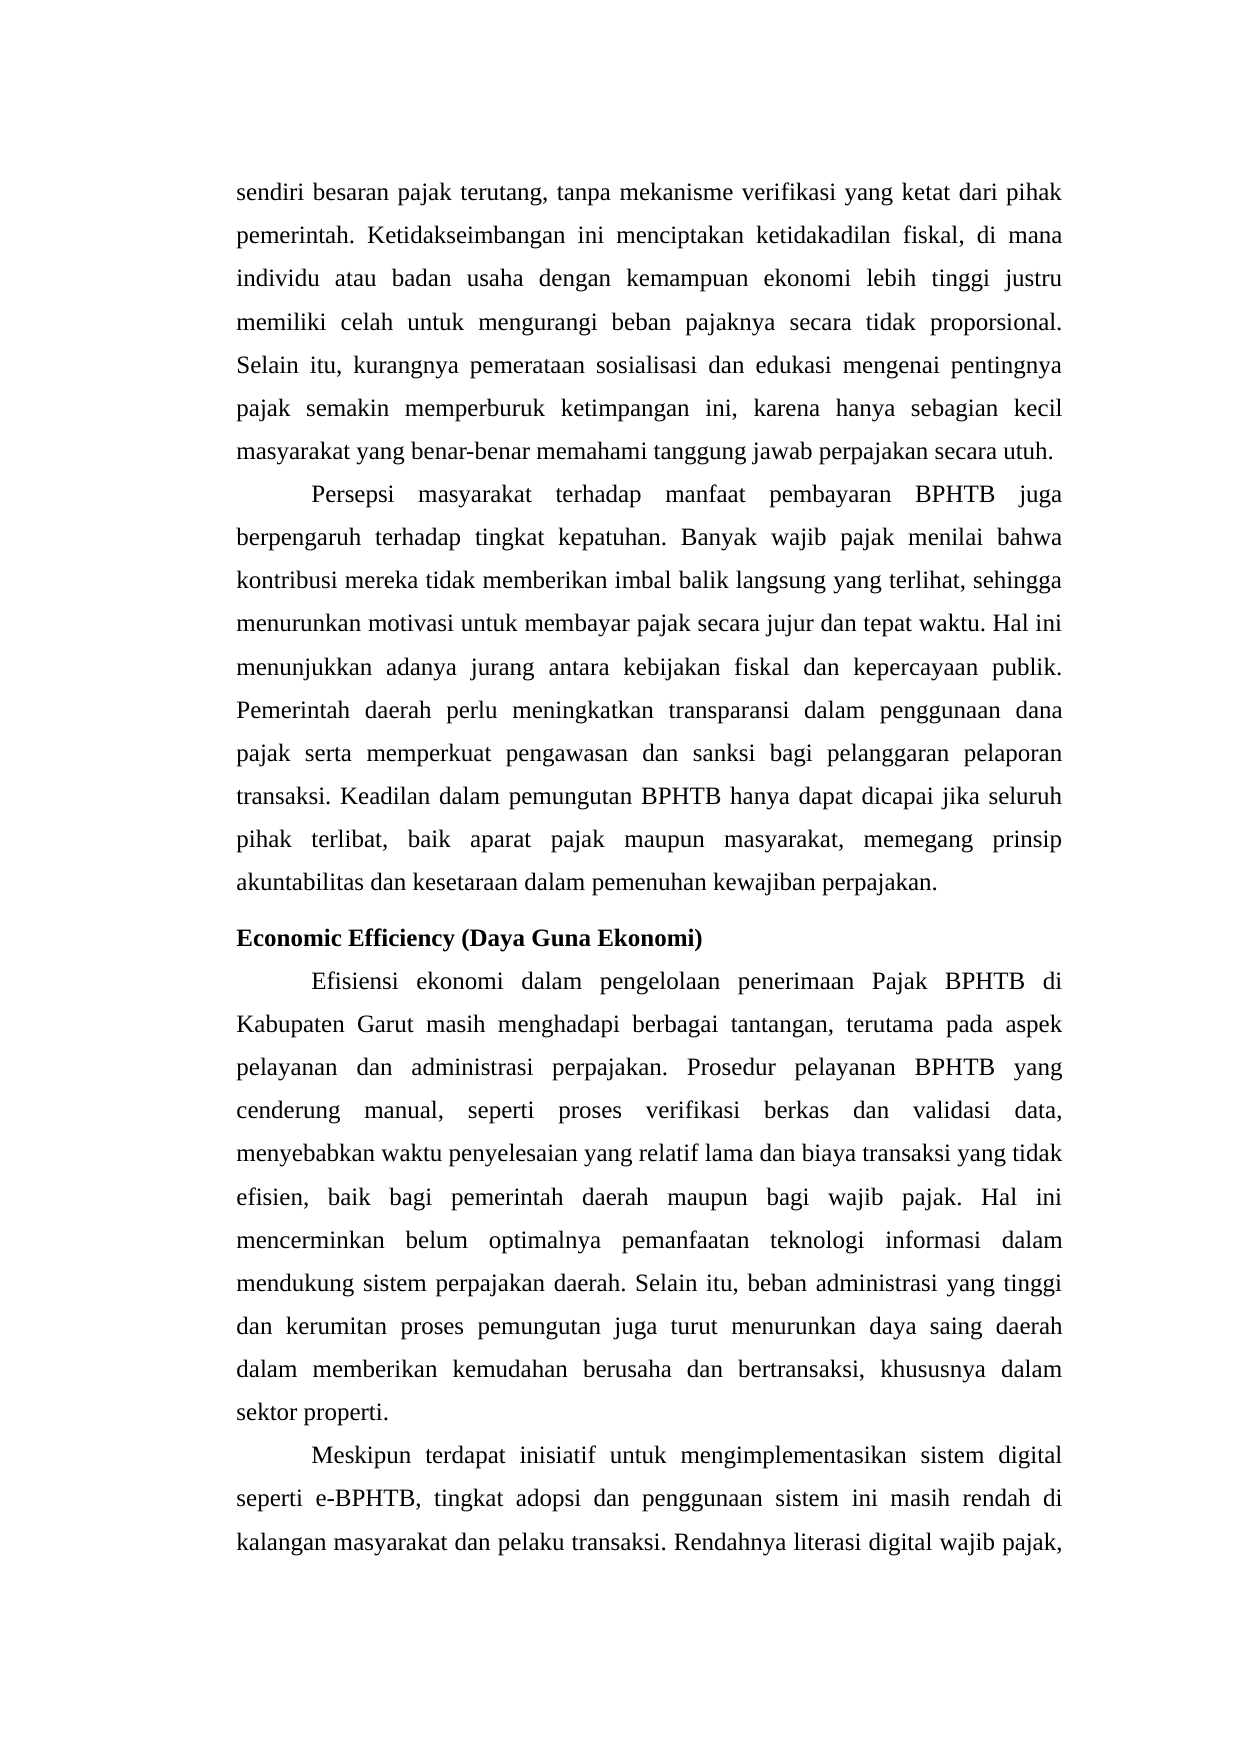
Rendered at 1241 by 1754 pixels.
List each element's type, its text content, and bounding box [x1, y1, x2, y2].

subtitle Economic Efficiency (Daya Guna Ekonomi) [236, 923, 1063, 952]
text Persepsi masyarakat terhadap manfaat pembayaran BPHTB juga berpengaruh terhadap tingkat kepatuhan. Banyak wajib pajak menilai bahwa kontribusi mereka tidak memberikan imbal balik langsung yang terlihat, sehingga menurunkan motivasi untuk membayar pajak secara jujur dan tepat waktu. Hal ini menunjukkan adanya jurang antara kebijakan fiskal dan kepercayaan publik. Pemerintah daerah perlu meningkatkan transparansi dalam penggunaan dana pajak serta memperkuat pengawasan dan sanksi bagi pelanggaran pelaporan transaksi. Keadilan dalam pemungutan BPHTB hanya dapat dicapai jika seluruh pihak terlibat, baik aparat pajak maupun masyarakat, memegang prinsip akuntabilitas dan kesetaraan dalam pemenuhan kewajiban perpajakan. [236, 479, 1063, 896]
text Efisiensi ekonomi dalam pengelolaan penerimaan Pajak BPHTB di Kabupaten Garut masih menghadapi berbagai tantangan, terutama pada aspek pelayanan dan administrasi perpajakan. Prosedur pelayanan BPHTB yang cenderung manual, seperti proses verifikasi berkas dan validasi data, menyebabkan waktu penyelesaian yang relatif lama dan biaya transaksi yang tidak efisien, baik bagi pemerintah daerah maupun bagi wajib pajak. Hal ini mencerminkan belum optimalnya pemanfaatan teknologi informasi dalam mendukung sistem perpajakan daerah. Selain itu, beban administrasi yang tinggi dan kerumitan proses pemungutan juga turut menurunkan daya saing daerah dalam memberikan kemudahan berusaha dan bertransaksi, khususnya dalam sektor properti. [236, 966, 1063, 1426]
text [236, 1440, 1063, 1555]
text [236, 177, 1063, 465]
